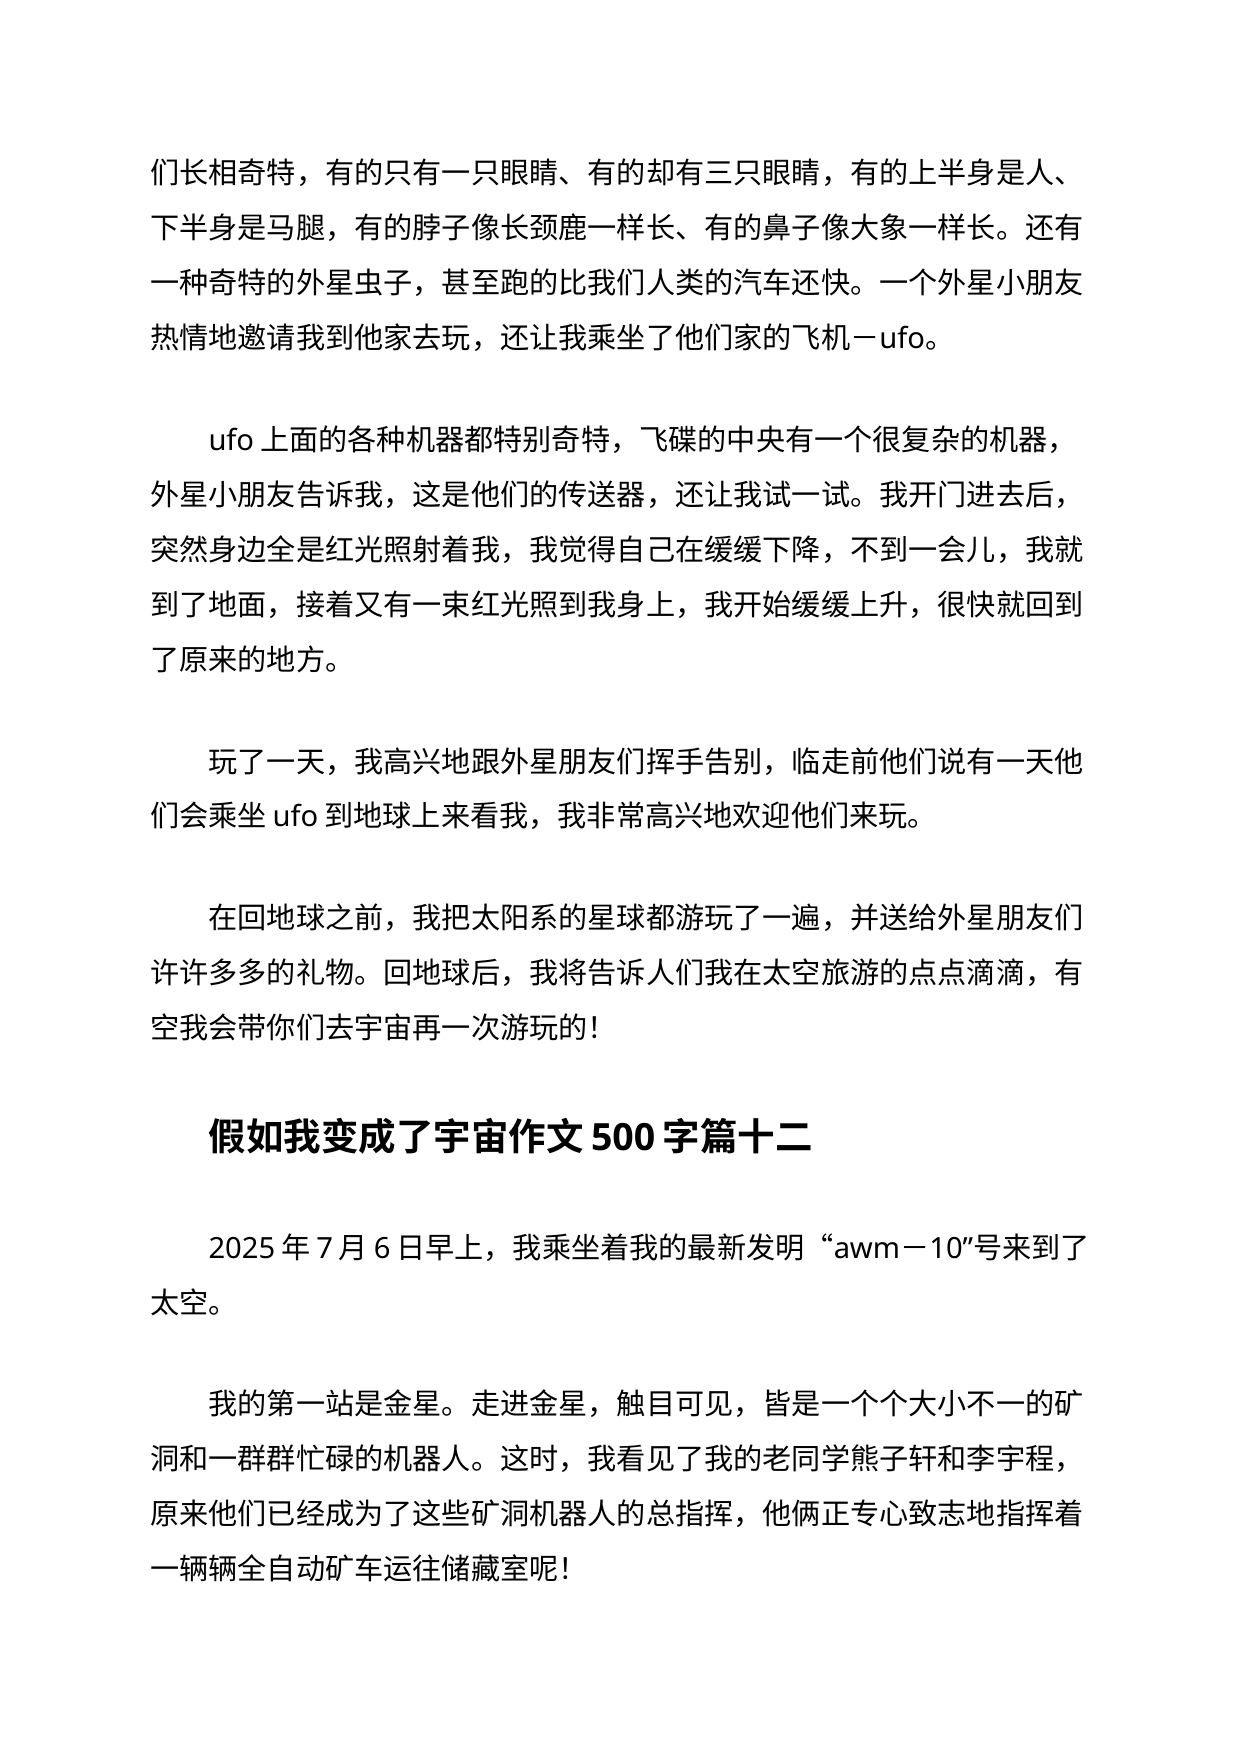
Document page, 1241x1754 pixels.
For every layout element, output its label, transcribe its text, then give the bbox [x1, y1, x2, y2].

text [150, 150, 1090, 357]
text 2025年7月6日早上，我乘坐着我的最新发明“awm－10”号来到了太空。 [150, 1224, 1090, 1321]
text 玩了一天，我高兴地跟外星朋友们挥手告别，临走前他们说有一天他们会乘坐ufo到地球上来看我，我非常高兴地欢迎他们来玩。 [150, 738, 1090, 835]
text 在回地球之前，我把太阳系的星球都游玩了一遍，并送给外星朋友们许许多多的礼物。回地球后，我将告诉人们我在太空旅游的点点滴滴，有空我会带你们去宇宙再一次游玩的！ [150, 895, 1090, 1047]
text 我的第一站是金星。走进金星，触目可见，皆是一个个大小不一的矿洞和一群群忙碌的机器人。这时，我看见了我的老同学熊子轩和李宇程，原来他们已经成为了这些矿洞机器人的总指挥，他俩正专心致志地指挥着一辆辆全自动矿车运往储藏室呢！ [150, 1381, 1090, 1588]
text ufo上面的各种机器都特别奇特，飞碟的中央有一个很复杂的机器，外星小朋友告诉我，这是他们的传送器，还让我试一试。我开门进去后，突然身边全是红光照射着我，我觉得自己在缓缓下降，不到一会儿，我就到了地面，接着又有一束红光照到我身上，我开始缓缓上升，很快就回到了原来的地方。 [150, 417, 1090, 679]
text 假如我变成了宇宙作文500字篇十二 [150, 1107, 1090, 1161]
